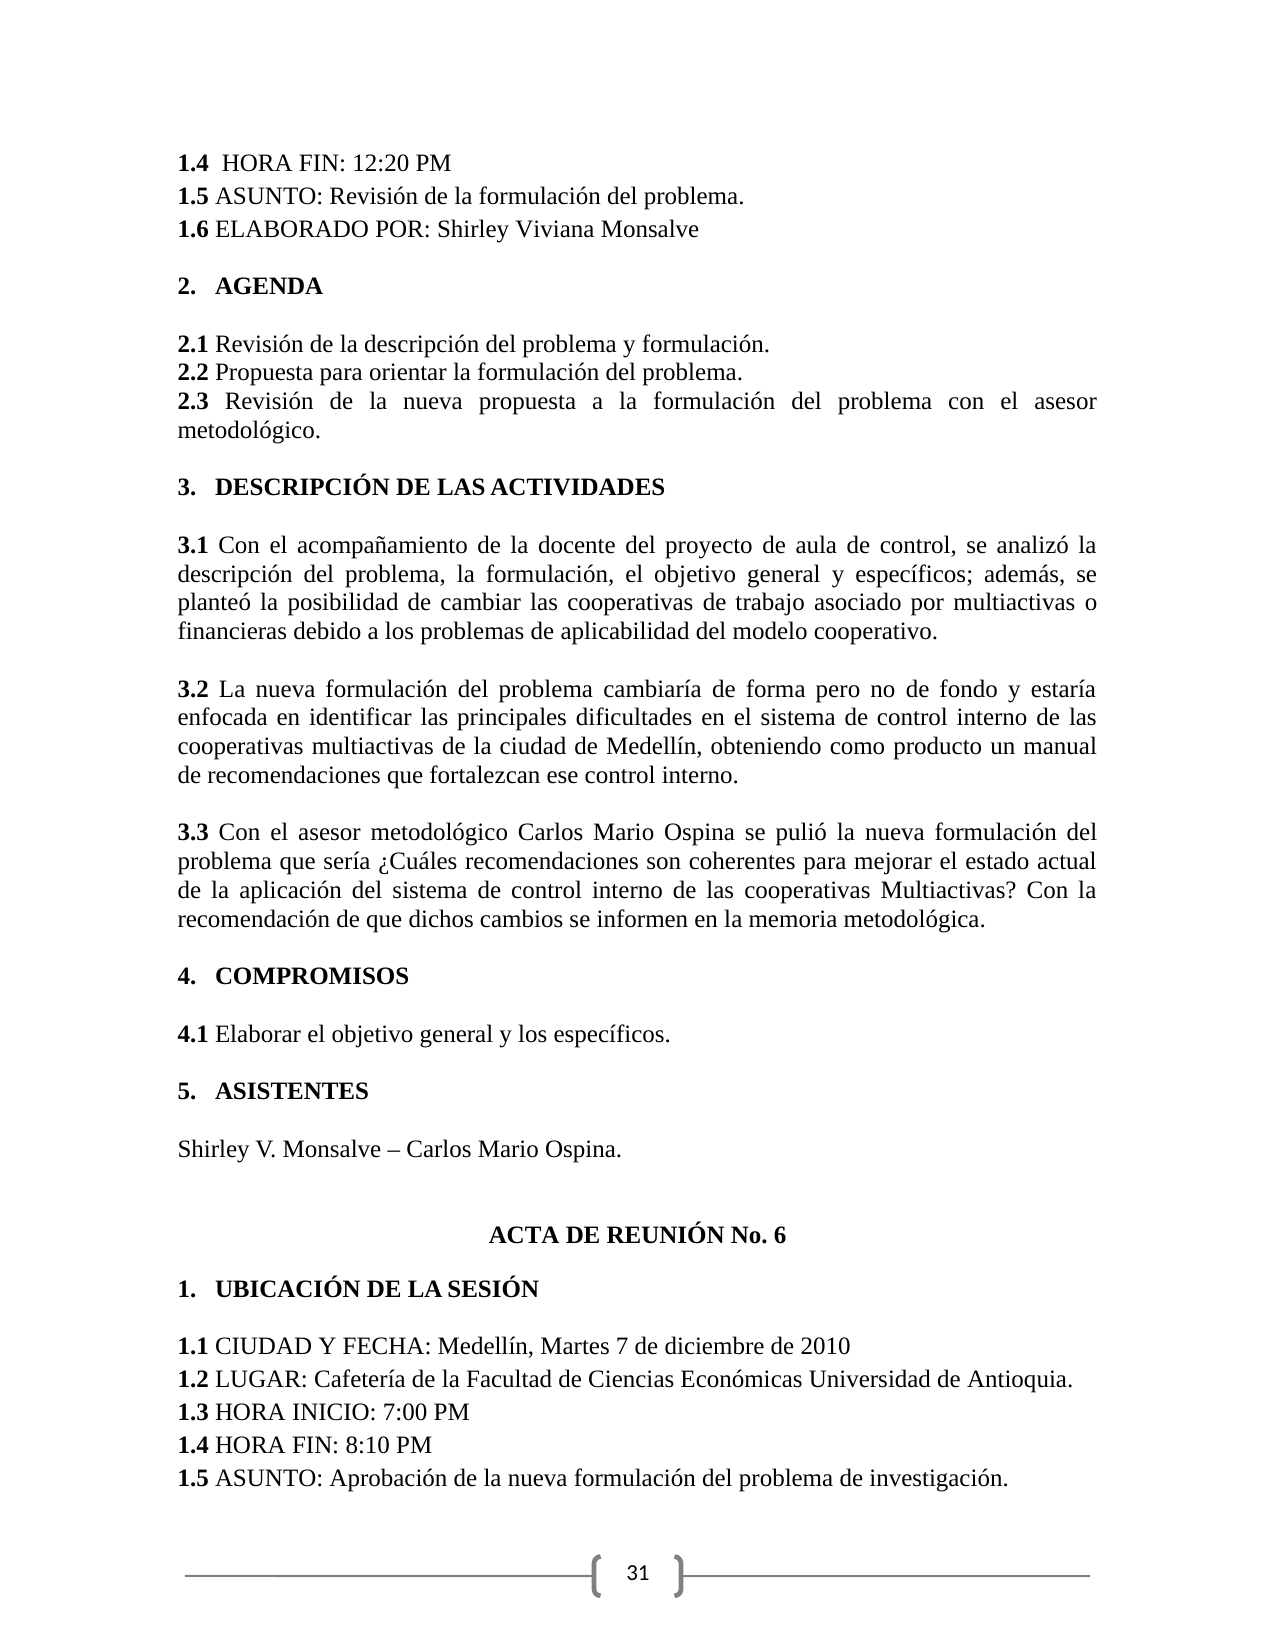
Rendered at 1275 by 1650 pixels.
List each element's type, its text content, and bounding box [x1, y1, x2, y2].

list HORA FIN: 12:20 PM [177, 148, 1098, 176]
list ELABORADO POR: Shirley Viviana Monsalve [177, 214, 1098, 242]
list HORA INICIO: 7:00 PM [177, 1397, 1098, 1426]
text 1.5 ASUNTO: Aprobación de la nueva formulación del problema de investigación. [177, 1463, 1098, 1492]
list ASISTENTES [177, 1076, 1098, 1105]
list CIUDAD Y FECHA: Medellín, Martes 7 de diciembre de 2010 [177, 1331, 1098, 1360]
list Shirley V. Monsalve – Carlos Mario Ospina. [177, 1134, 1098, 1162]
text 3.3 Con el asesor metodológico Carlos Mario Ospina se pulió la nueva formulación del problema que sería ¿Cuáles recomendaciones son coherentes para mejorar el estado actual de la aplicación del sistema de control interno de las cooperativas Multiactivas? Con la recomendación de que dichos cambios se informen en la memoria metodológica. [177, 817, 1098, 932]
list LUGAR: Cafetería de la Facultad de Ciencias Económicas Universidad de Antioquia. [177, 1364, 1098, 1393]
list AGENDA [177, 271, 1098, 300]
list 2.1 Revisión de la descripción del problema y formulación. [177, 329, 1098, 357]
text 3.1 Con el acompañamiento de la docente del proyecto de aula de control, se analizó la descripción del problema, la formulación, el objetivo general y específicos; además, se planteó la posibilidad de cambiar las cooperativas de trabajo asociado por multiactivas o financieras debido a los problemas de aplicabilidad del modelo cooperativo. [177, 530, 1098, 645]
list ASUNTO: Revisión de la formulación del problema. [177, 181, 1098, 209]
text 3.2 La nueva formulación del problema cambiaría de forma pero no de fondo y estaría enfocada en identificar las principales dificultades en el sistema de control interno de las cooperativas multiactivas de la ciudad de Medellín, obteniendo como producto un manual de recomendaciones que fortalezcan ese control interno. [177, 674, 1098, 789]
list 2.3 Revisión de la nueva propuesta a la formulación del problema con el asesor metodológico. [177, 386, 1098, 444]
text ACTA DE REUNIÓN No. 6 [177, 1220, 1098, 1249]
list DESCRIPCIÓN DE LAS ACTIVIDADES [177, 472, 1098, 501]
text 1.4 HORA FIN: 8:10 PM [177, 1430, 1098, 1459]
list 2.2 Propuesta para orientar la formulación del problema. [177, 357, 1098, 386]
list COMPROMISOS [177, 961, 1098, 990]
list 4.1 Elaborar el objetivo general y los específicos. [177, 1019, 1098, 1047]
list UBICACIÓN DE LA SESIÓN [177, 1274, 1098, 1303]
